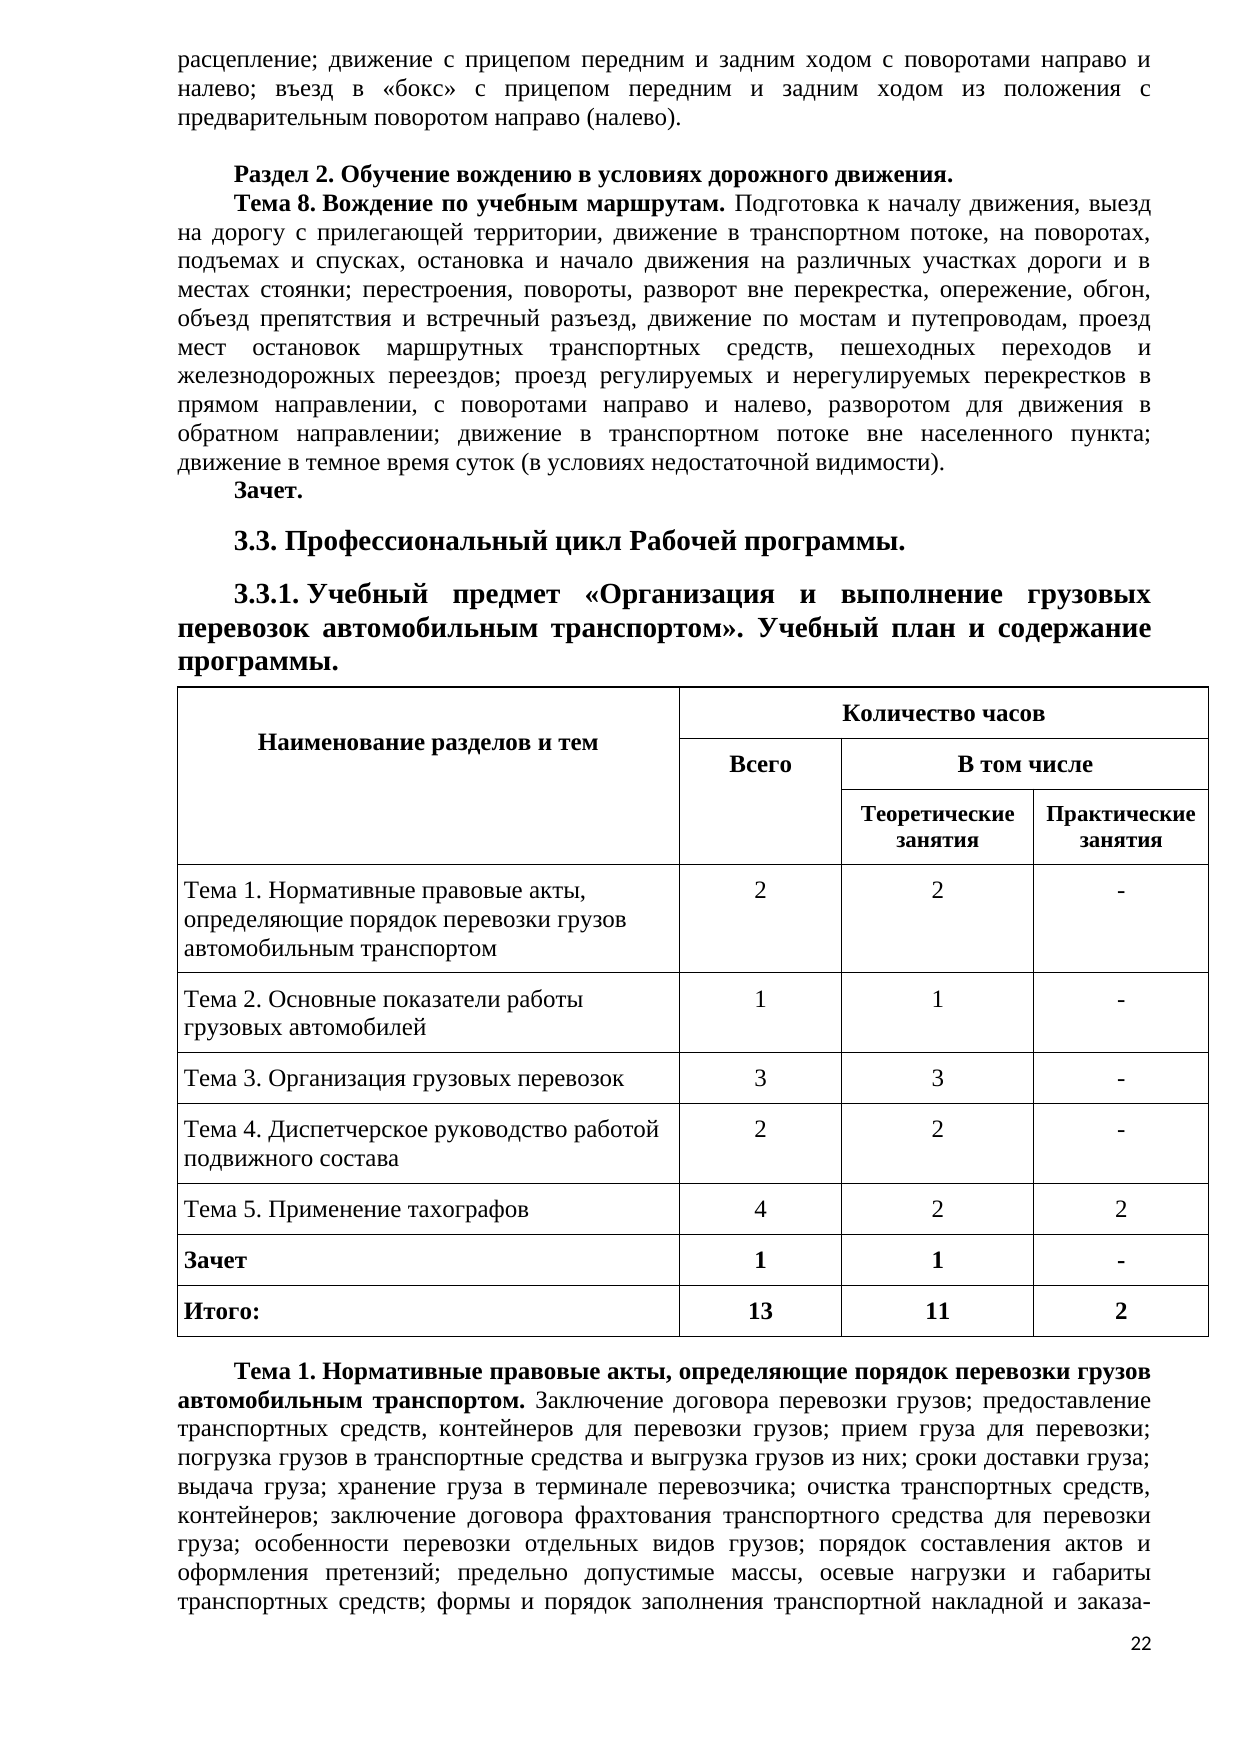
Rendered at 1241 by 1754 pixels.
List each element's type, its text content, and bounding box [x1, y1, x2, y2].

table_cell 1 [842, 973, 1033, 1052]
table_cell Теоретические занятия [842, 790, 1033, 863]
table_cell Зачет [178, 1235, 679, 1285]
table_cell Тема 5. Применение тахографов [178, 1184, 679, 1234]
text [177, 44, 1152, 131]
table_cell 3 [842, 1053, 1033, 1103]
table_cell 2 [842, 1104, 1033, 1183]
table_cell - [1034, 1053, 1208, 1103]
table_cell 11 [842, 1286, 1033, 1336]
table_cell - [1034, 1235, 1208, 1285]
table_cell 2 [1034, 1184, 1208, 1234]
table_cell 4 [680, 1184, 841, 1234]
table_cell Всего [680, 739, 841, 863]
table_header Наименование разделов и тем [178, 688, 679, 863]
table_header Количество часов [680, 688, 1208, 737]
table_cell Тема 1. Нормативные правовые акты, определяющие порядок перевозки грузов автомобильным транспортом [178, 865, 679, 972]
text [177, 1356, 1152, 1615]
table_cell 13 [680, 1286, 841, 1336]
text 3.3.1. Учебный предмет «Организация и выполнение грузовых перевозок автомобильным транспортом». Учебный план и содержание программы. [177, 576, 1152, 677]
table_cell 2 [680, 865, 841, 972]
table_cell - [1034, 1104, 1208, 1183]
text Раздел 2. Обучение вождению в условиях дорожного движения. [177, 159, 1152, 188]
table_cell Тема 3. Организация грузовых перевозок [178, 1053, 679, 1103]
table_cell Практические занятия [1034, 790, 1208, 863]
table_cell - [1034, 973, 1208, 1052]
table_cell В том числе [842, 739, 1208, 788]
text Тема 8. Вождение по учебным маршрутам. Подготовка к началу движения, выезд на дорогу с прилегающей территории, движение в транспортном потоке, на поворотах, подъемах и спусках, остановка и начало движения на различных участках дороги и в местах стоянки; перестроения, повороты, разворот вне перекрестка, опережение, обгон, объезд препятствия и встречный разъезд, движение по мостам и путепроводам, проезд мест остановок маршрутных транспортных средств, пешеходных переходов и железнодорожных переездов; проезд регулируемых и нерегулируемых перекрестков в прямом направлении, с поворотами направо и налево, разворотом для движения в обратном направлении; движение в транспортном потоке вне населенного пункта; движение в темное время суток (в условиях недостаточной видимости). [177, 188, 1152, 476]
table_cell 2 [842, 865, 1033, 972]
table_cell Тема 2. Основные показатели работы грузовых автомобилей [178, 973, 679, 1052]
text Зачет. [177, 476, 1152, 504]
table_cell 3 [680, 1053, 841, 1103]
table_cell 1 [680, 1235, 841, 1285]
table_cell - [1034, 865, 1208, 972]
table_cell Тема 4. Диспетчерское руководство работой подвижного состава [178, 1104, 679, 1183]
text 3.3. Профессиональный цикл Рабочей программы. [177, 523, 1152, 557]
table_cell 2 [680, 1104, 841, 1183]
table_cell Итого: [178, 1286, 679, 1336]
table_cell 2 [1034, 1286, 1208, 1336]
table_cell 1 [680, 973, 841, 1052]
table_cell 2 [842, 1184, 1033, 1234]
table_cell 1 [842, 1235, 1033, 1285]
